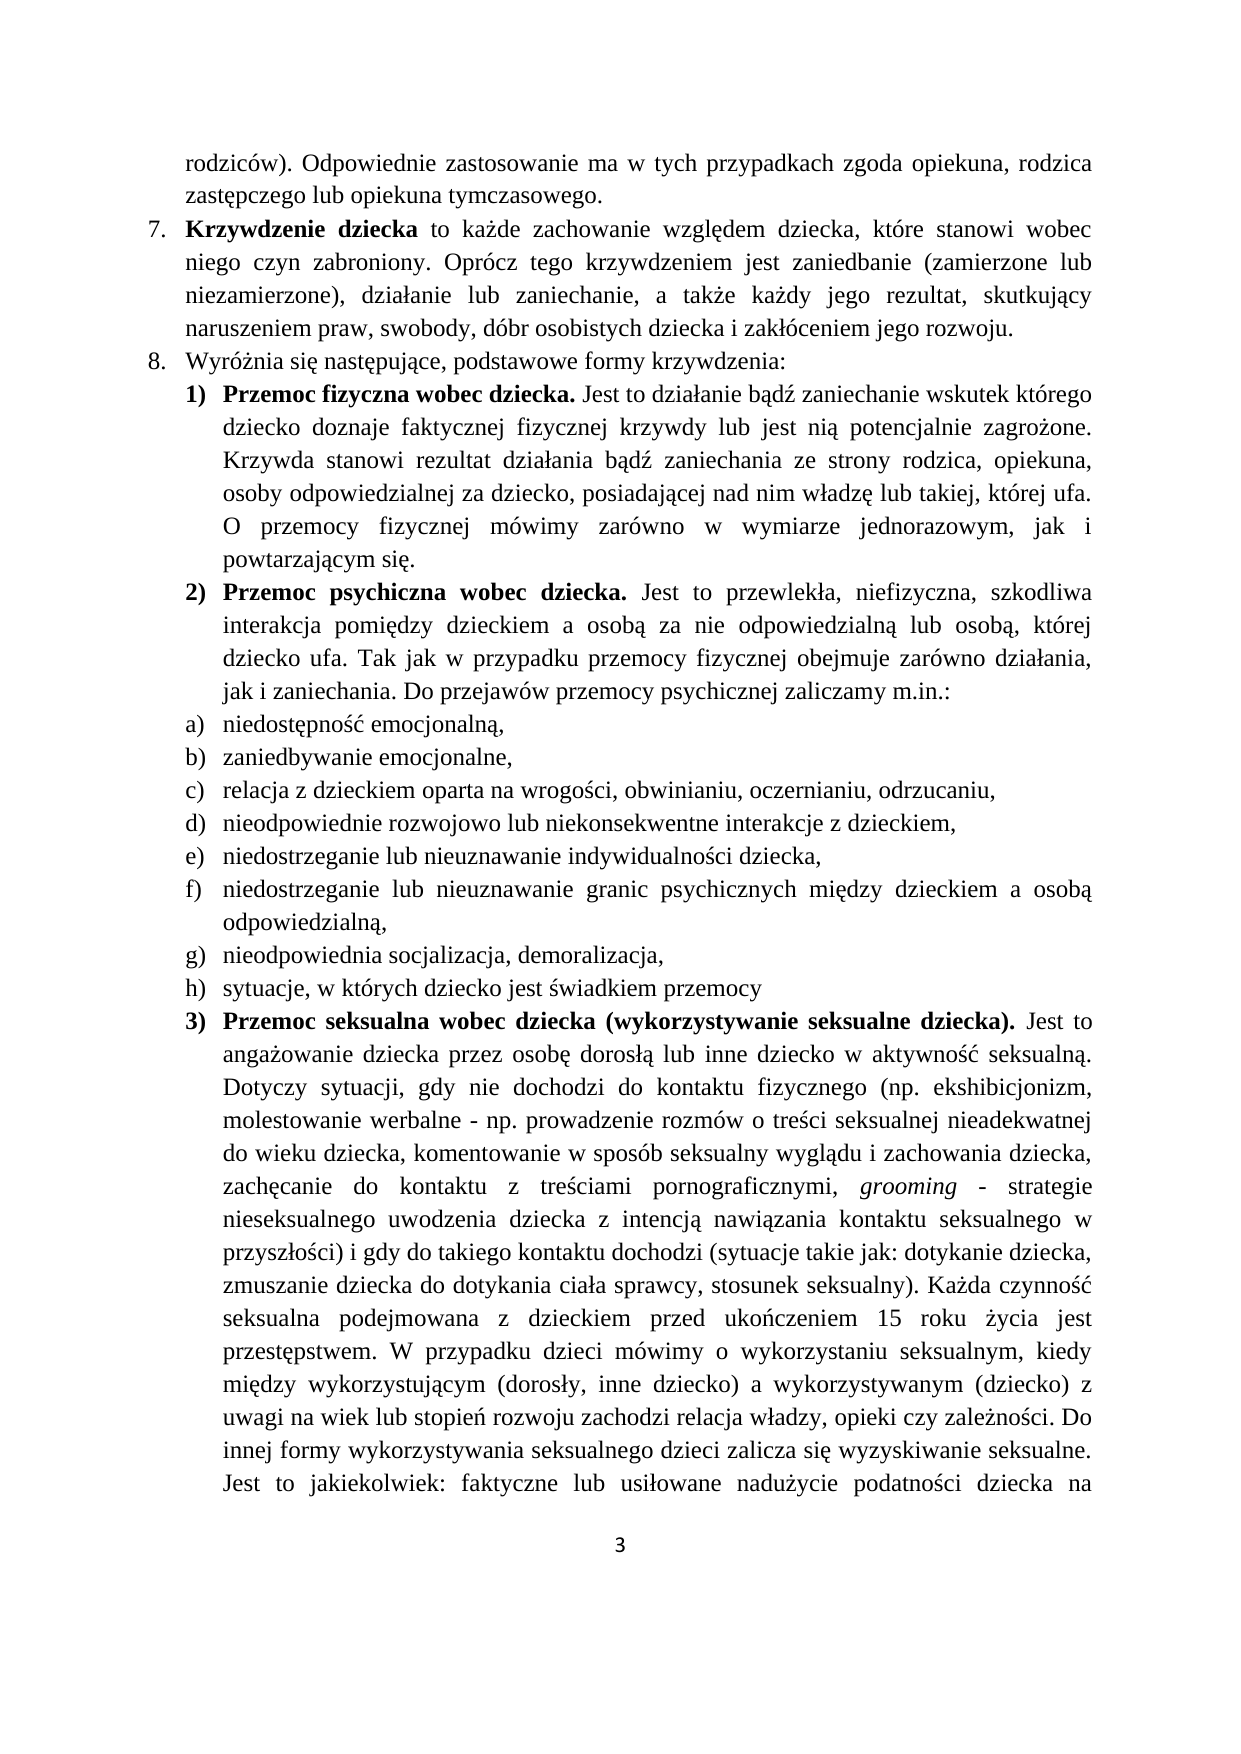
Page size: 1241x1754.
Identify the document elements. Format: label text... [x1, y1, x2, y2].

list niedostrzeganie lub nieuznawanie indywidualności dziecka, [185, 841, 1093, 870]
list Wyróżnia się następujące, podstawowe formy krzywdzenia: [148, 346, 1093, 374]
list sytuacje, w których dziecko jest świadkiem przemocy [185, 973, 1093, 1002]
list Przemoc psychiczna wobec dziecka. Jest to przewlekła, niefizyczna, szkodliwa interakcja pomiędzy dzieckiem a osobą za nie odpowiedzialną lub osobą, której dziecko ufa. Tak jak w przypadku przemocy fizycznej obejmuje zarówno działania, jak i zaniechania. Do przejawów przemocy psychicznej zaliczamy m.in.: [185, 577, 1093, 705]
list zaniedbywanie emocjonalne, [185, 742, 1093, 771]
list nieodpowiednia socjalizacja, demoralizacja, [185, 940, 1093, 969]
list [148, 148, 1093, 209]
list relacja z dzieckiem oparta na wrogości, obwinianiu, oczernianiu, odrzucaniu, [185, 775, 1093, 804]
list niedostrzeganie lub nieuznawanie granic psychicznych między dzieckiem a osobą odpowiedzialną, [185, 874, 1093, 936]
list nieodpowiednie rozwojowo lub niekonsekwentne interakcje z dzieckiem, [185, 808, 1093, 837]
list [185, 1006, 1093, 1497]
list Krzywdzenie dziecka to każde zachowanie względem dziecka, które stanowi wobec niego czyn zabroniony. Oprócz tego krzywdzeniem jest zaniedbanie (zamierzone lub niezamierzone), działanie lub zaniechanie, a także każdy jego rezultat, skutkujący naruszeniem praw, swobody, dóbr osobistych dziecka i zakłóceniem jego rozwoju. [148, 214, 1093, 341]
list niedostępność emocjonalną, [185, 709, 1093, 738]
list Przemoc fizyczna wobec dziecka. Jest to działanie bądź zaniechanie wskutek którego dziecko doznaje faktycznej fizycznej krzywdy lub jest nią potencjalnie zagrożone. Krzywda stanowi rezultat działania bądź zaniechania ze strony rodzica, opiekuna, osoby odpowiedzialnej za dziecko, posiadającej nad nim władzę lub takiej, której ufa. O przemocy fizycznej mówimy zarówno w wymiarze jednorazowym, jak i powtarzającym się. [185, 379, 1093, 573]
